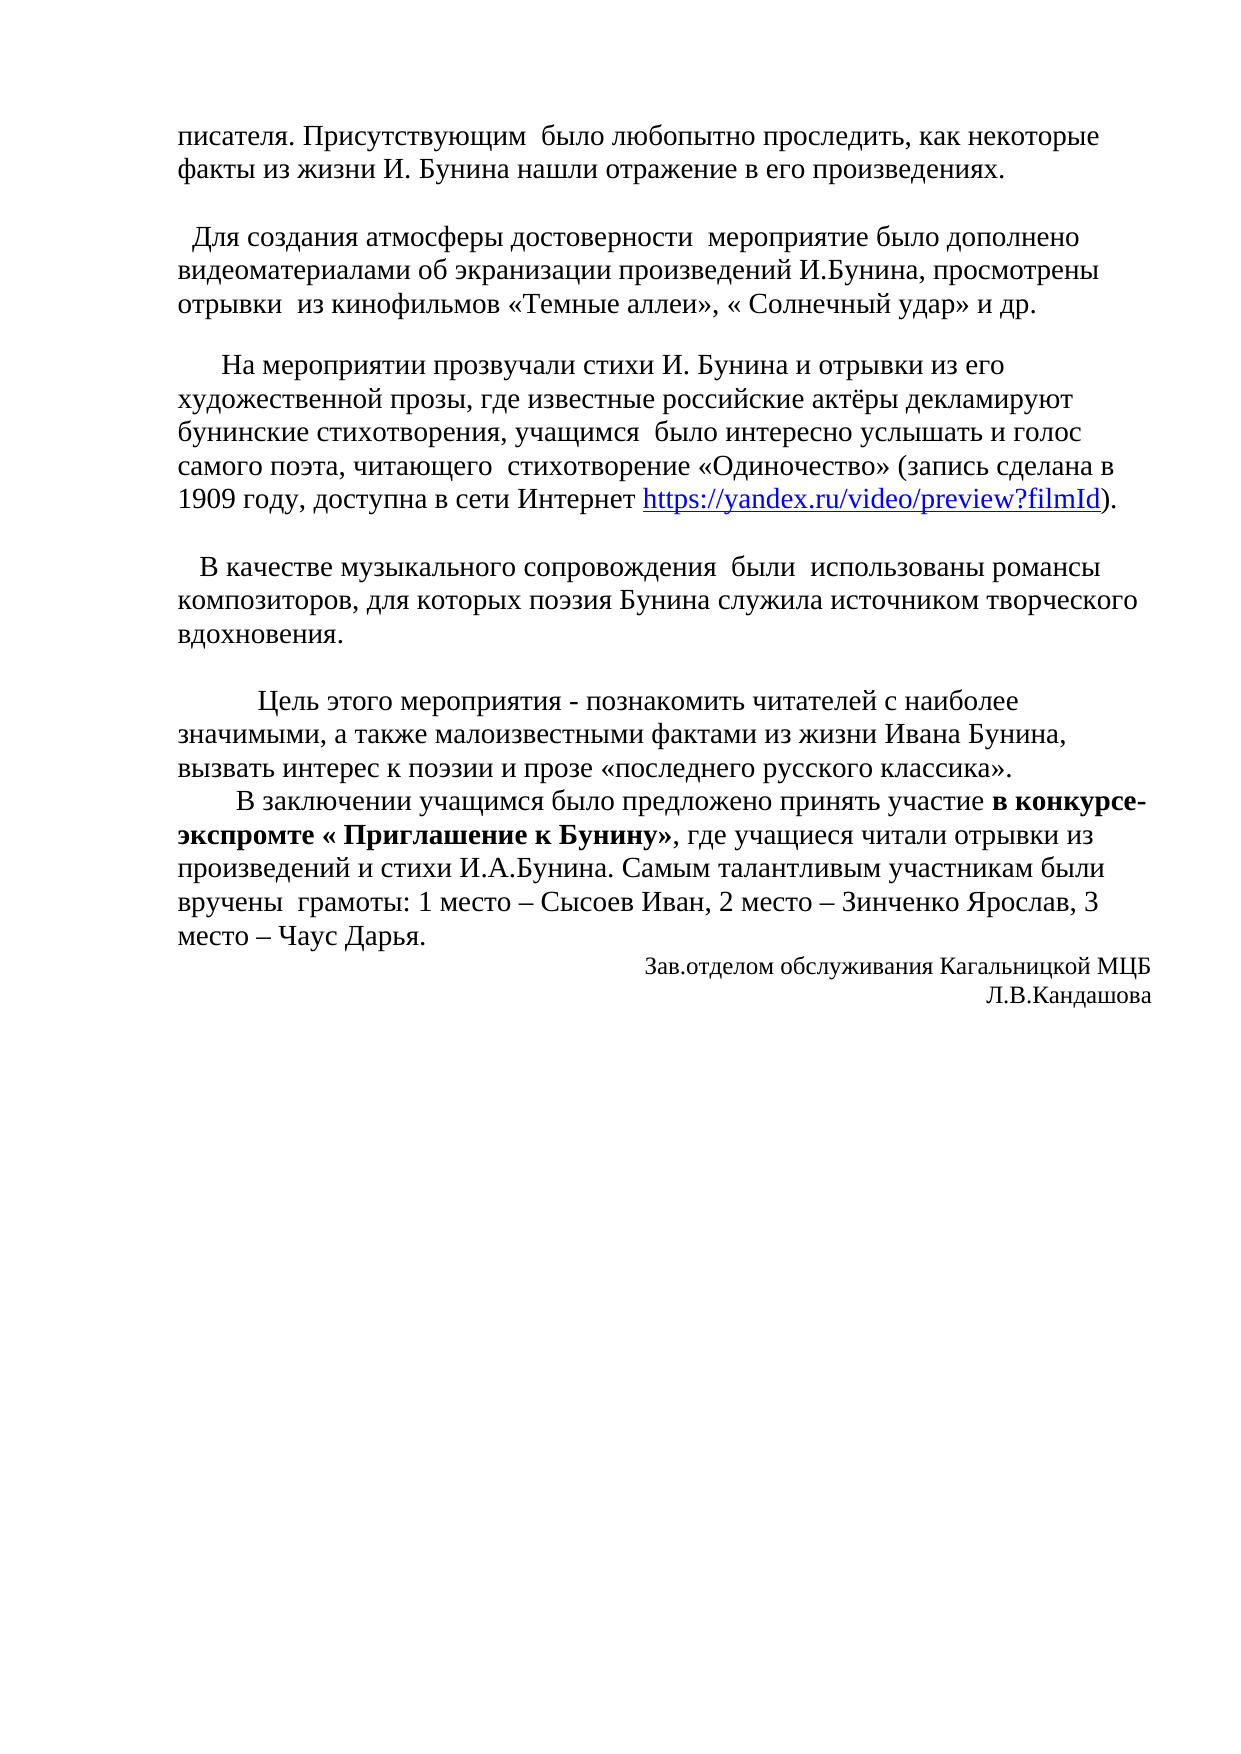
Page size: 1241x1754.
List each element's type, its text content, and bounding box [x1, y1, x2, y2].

text На мероприятии прозвучали стихи И. Бунина и отрывки из его художественной прозы, где известные российские актёры декламируют бунинские стихотворения, учащимся было интересно услышать и голос самого поэта, читающего стихотворение «Одиночество» (запись сделана в 1909 году, доступна в сети Интернет https://yandex.ru/video/preview?filmId). [177, 347, 1152, 515]
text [177, 118, 1152, 185]
text Для создания атмосферы достоверности мероприятие было дополнено видеоматериалами об экранизации произведений И.Бунина, просмотрены отрывки из кинофильмов «Темные аллеи», « Солнечный удар» и др. [177, 219, 1152, 319]
text Л.В.Кандашова [177, 980, 1152, 1009]
text В качестве музыкального сопровождения были использованы романсы композиторов, для которых поэзия Бунина служила источником творческого вдохновения. [177, 549, 1152, 649]
text В заключении учащимся было предложено принять участие в конкурсе-экспромте « Приглашение к Бунину», где учащиеся читали отрывки из произведений и стихи И.А.Бунина. Самым талантливым участникам были вручены грамоты: 1 место – Сысоев Иван, 2 место – Зинченко Ярослав, 3 место – Чаус Дарья. [177, 783, 1152, 951]
text Зав.отделом обслуживания Кагальницкой МЦБ [177, 951, 1152, 980]
text Цель этого мероприятия - познакомить читателей с наиболее значимыми, а также малоизвестными фактами из жизни Ивана Бунина, вызвать интерес к поэзии и прозе «последнего русского классика». [177, 649, 1152, 783]
